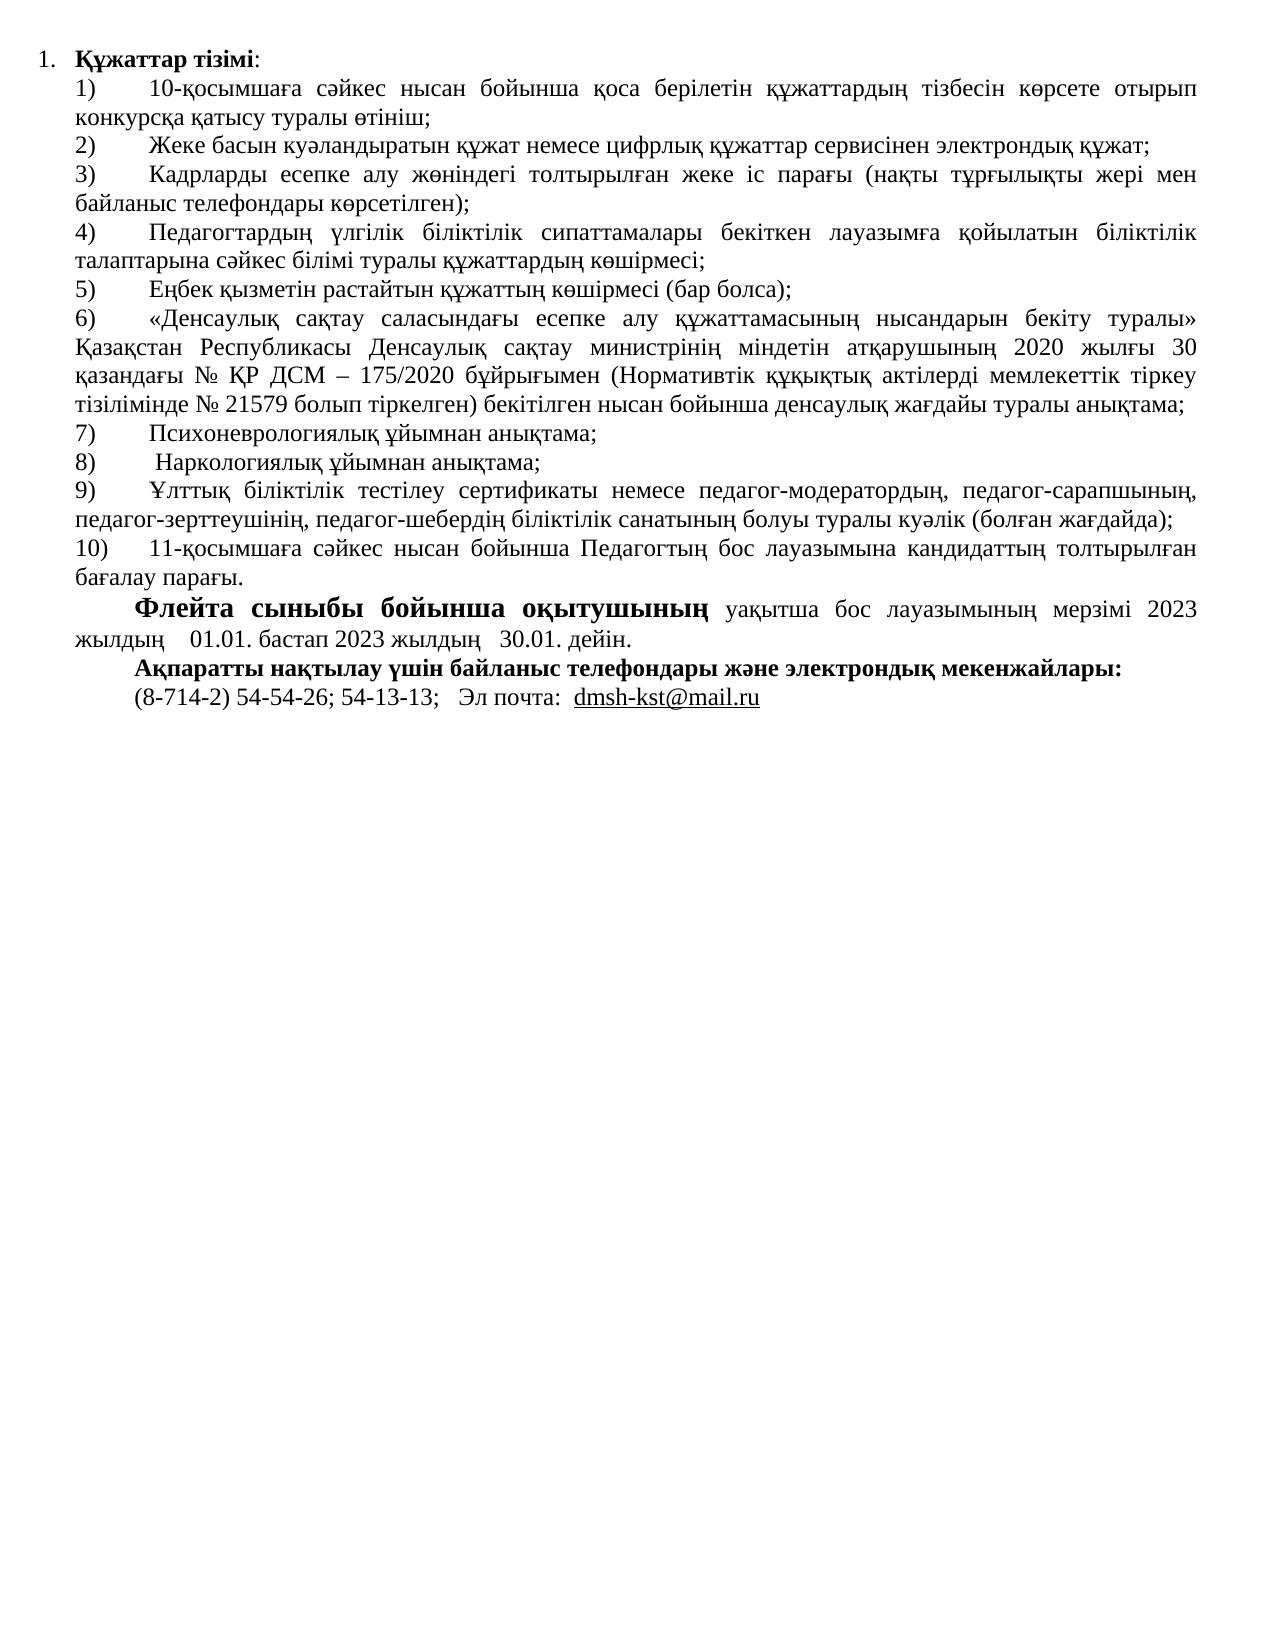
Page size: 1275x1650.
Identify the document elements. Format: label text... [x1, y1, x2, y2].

list 11-қосымшаға сәйкес нысан бойынша Педагогтың бос лауазымына кандидаттың толтырылған бағалау парағы. [75, 533, 1198, 591]
list Еңбек қызметін растайтын құжаттың көшірмесі (бар болса); [75, 274, 1198, 303]
list Құжаттар тізімі: [37, 44, 1198, 73]
list Педагогтардың үлгілік біліктілік сипаттамалары бекіткен лауазымға қойылатын біліктілік талаптарына сәйкес білімі туралы құжаттардың көшірмесі; [75, 217, 1198, 274]
list Кадрларды есепке алу жөніндегі толтырылған жеке іс парағы (нақты тұрғылықты жері мен байланыс телефондары көрсетілген); [75, 159, 1198, 217]
text Флейта сыныбы бойынша оқытушының уақытша бос лауазымының мерзімі 2023 жылдың 01.01. бастап 2023 жылдың 30.01. дейін. [75, 591, 1198, 653]
text (8-714-2) 54-54-26; 54-13-13; Эл почта: dmsh-kst@mail.ru [75, 682, 1198, 710]
list Психоневрологиялық ұйымнан анықтама; [75, 418, 1198, 447]
list Наркологиялық ұйымнан анықтама; [75, 447, 1198, 476]
list Жеке басын куәландыратын құжат немесе цифрлық құжаттар сервисінен электрондық құжат; [75, 131, 1198, 159]
text Ақпаратты нақтылау үшін байланыс телефондары және электрондық мекенжайлары: [75, 653, 1198, 682]
list 10-қосымшаға сәйкес нысан бойынша қоса берілетін құжаттардың тізбесін көрсете отырып конкурсқа қатысу туралы өтініш; [75, 73, 1198, 131]
list Ұлттық біліктілік тестілеу сертификаты немесе педагог-модератордың, педагог-сарапшының, педагог-зерттеушінің, педагог-шебердің біліктілік санатының болуы туралы куәлік (болған жағдайда); [75, 476, 1198, 533]
list «Денсаулық сақтау саласындағы есепке алу құжаттамасының нысандарын бекіту туралы» Қазақстан Республикасы Денсаулық сақтау министрінің міндетін атқарушының 2020 жылғы 30 қазандағы № ҚР ДСМ – 175/2020 бұйрығымен (Нормативтік құқықтық актілерді мемлекеттік тіркеу тізілімінде № 21579 болып тіркелген) бекітілген нысан бойынша денсаулық жағдайы туралы анықтама; [75, 303, 1198, 418]
